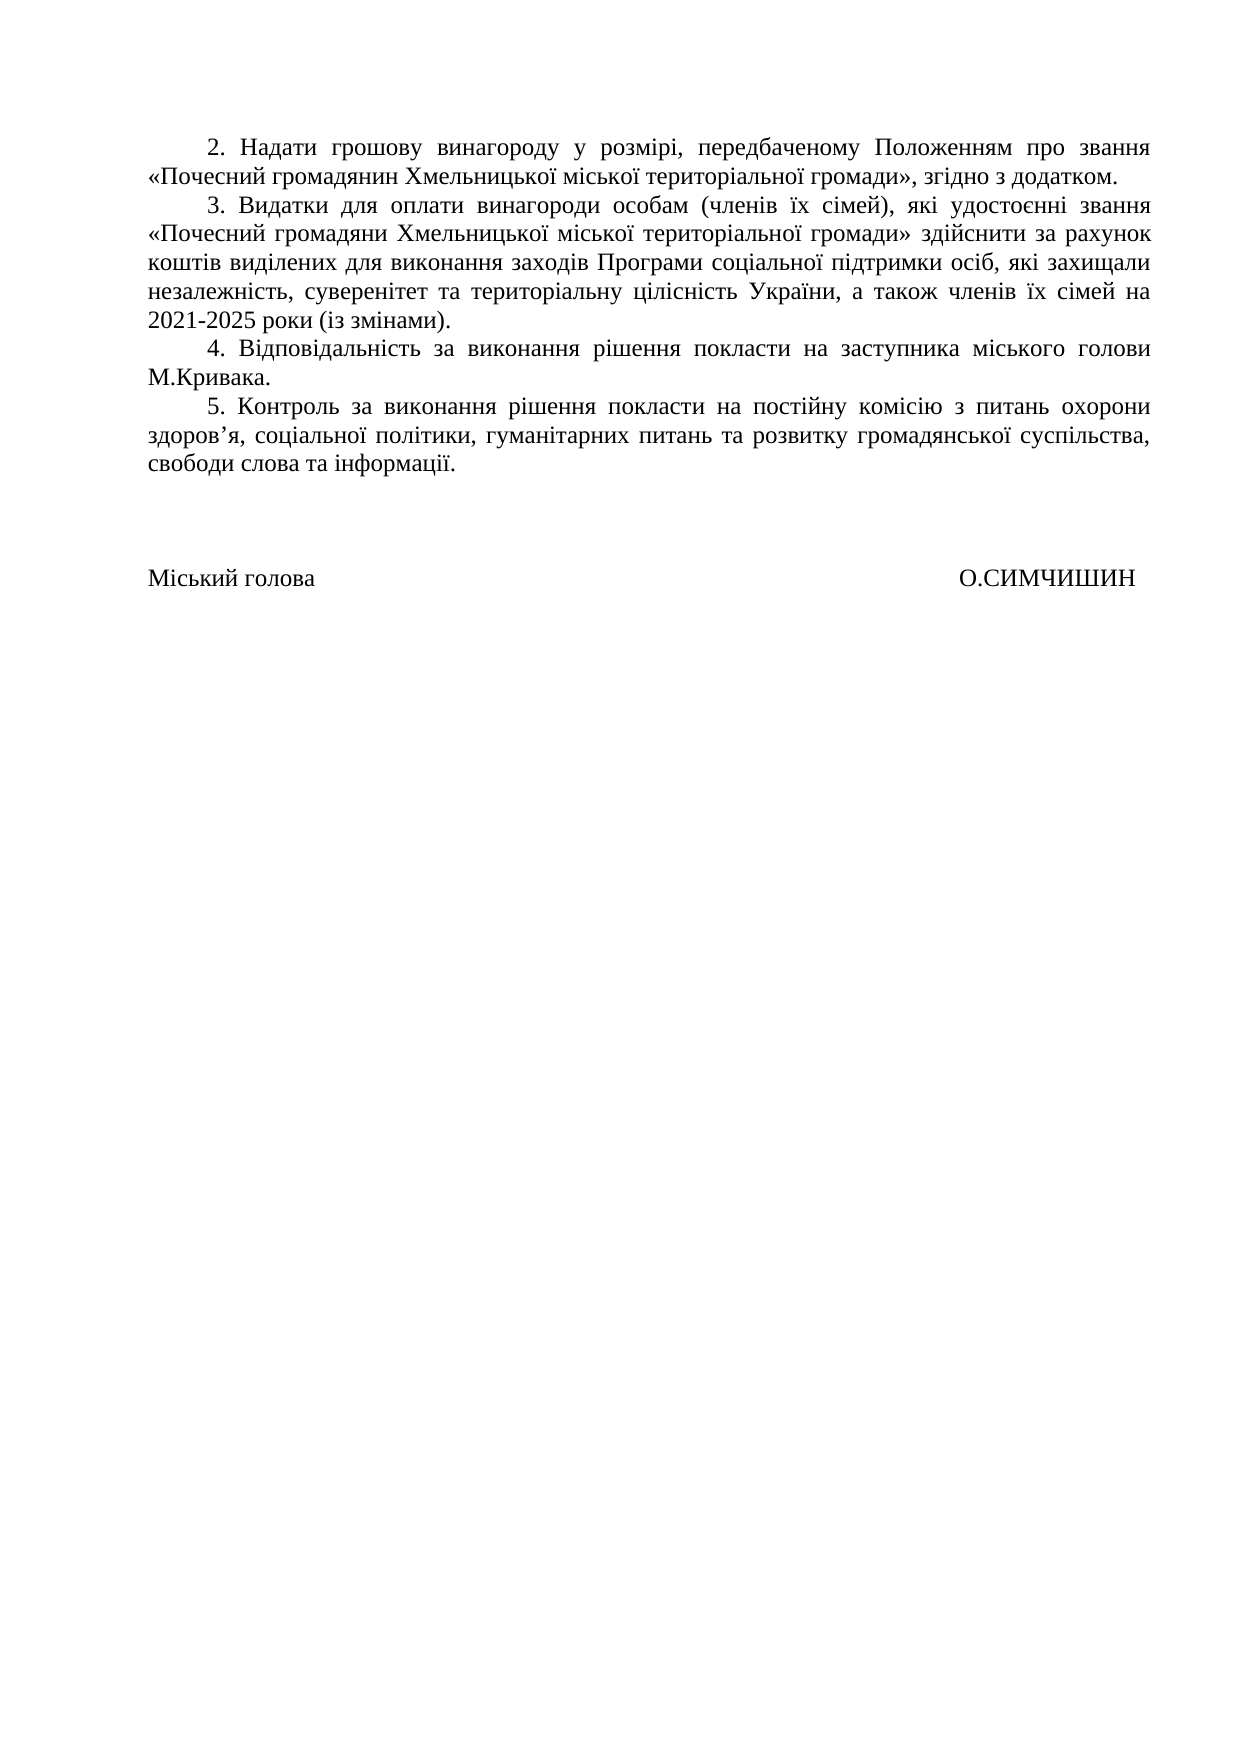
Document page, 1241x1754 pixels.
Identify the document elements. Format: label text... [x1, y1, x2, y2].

text 4. Відповідальність за виконання рішення покласти на заступника міського голови М.Кривака. [148, 333, 1152, 391]
text 5. Контроль за виконання рішення покласти на постійну комісію з питань охорони здоров’я, соціальної політики, гуманітарних питань та розвитку громадянської суспільства, свободи слова та інформації. [148, 391, 1152, 477]
text 3. Видатки для оплати винагороди особам (членів їх сімей), які удостоєнні звання «Почесний громадяни Хмельницької міської територіальної громади» здійснити за рахунок коштів виділених для виконання заходів Програми соціальної підтримки осіб, які захищали незалежність, суверенітет та територіальну цілісність України, а також членів їх сімей на 2021-2025 роки (із змінами). [148, 190, 1152, 333]
text 2. Надати грошову винагороду у розмірі, передбаченому Положенням про звання «Почесний громадянин Хмельницької міської територіальної громади», згідно з додатком. [148, 132, 1152, 190]
text Міський голова О.СИМЧИШИН [148, 563, 1152, 592]
